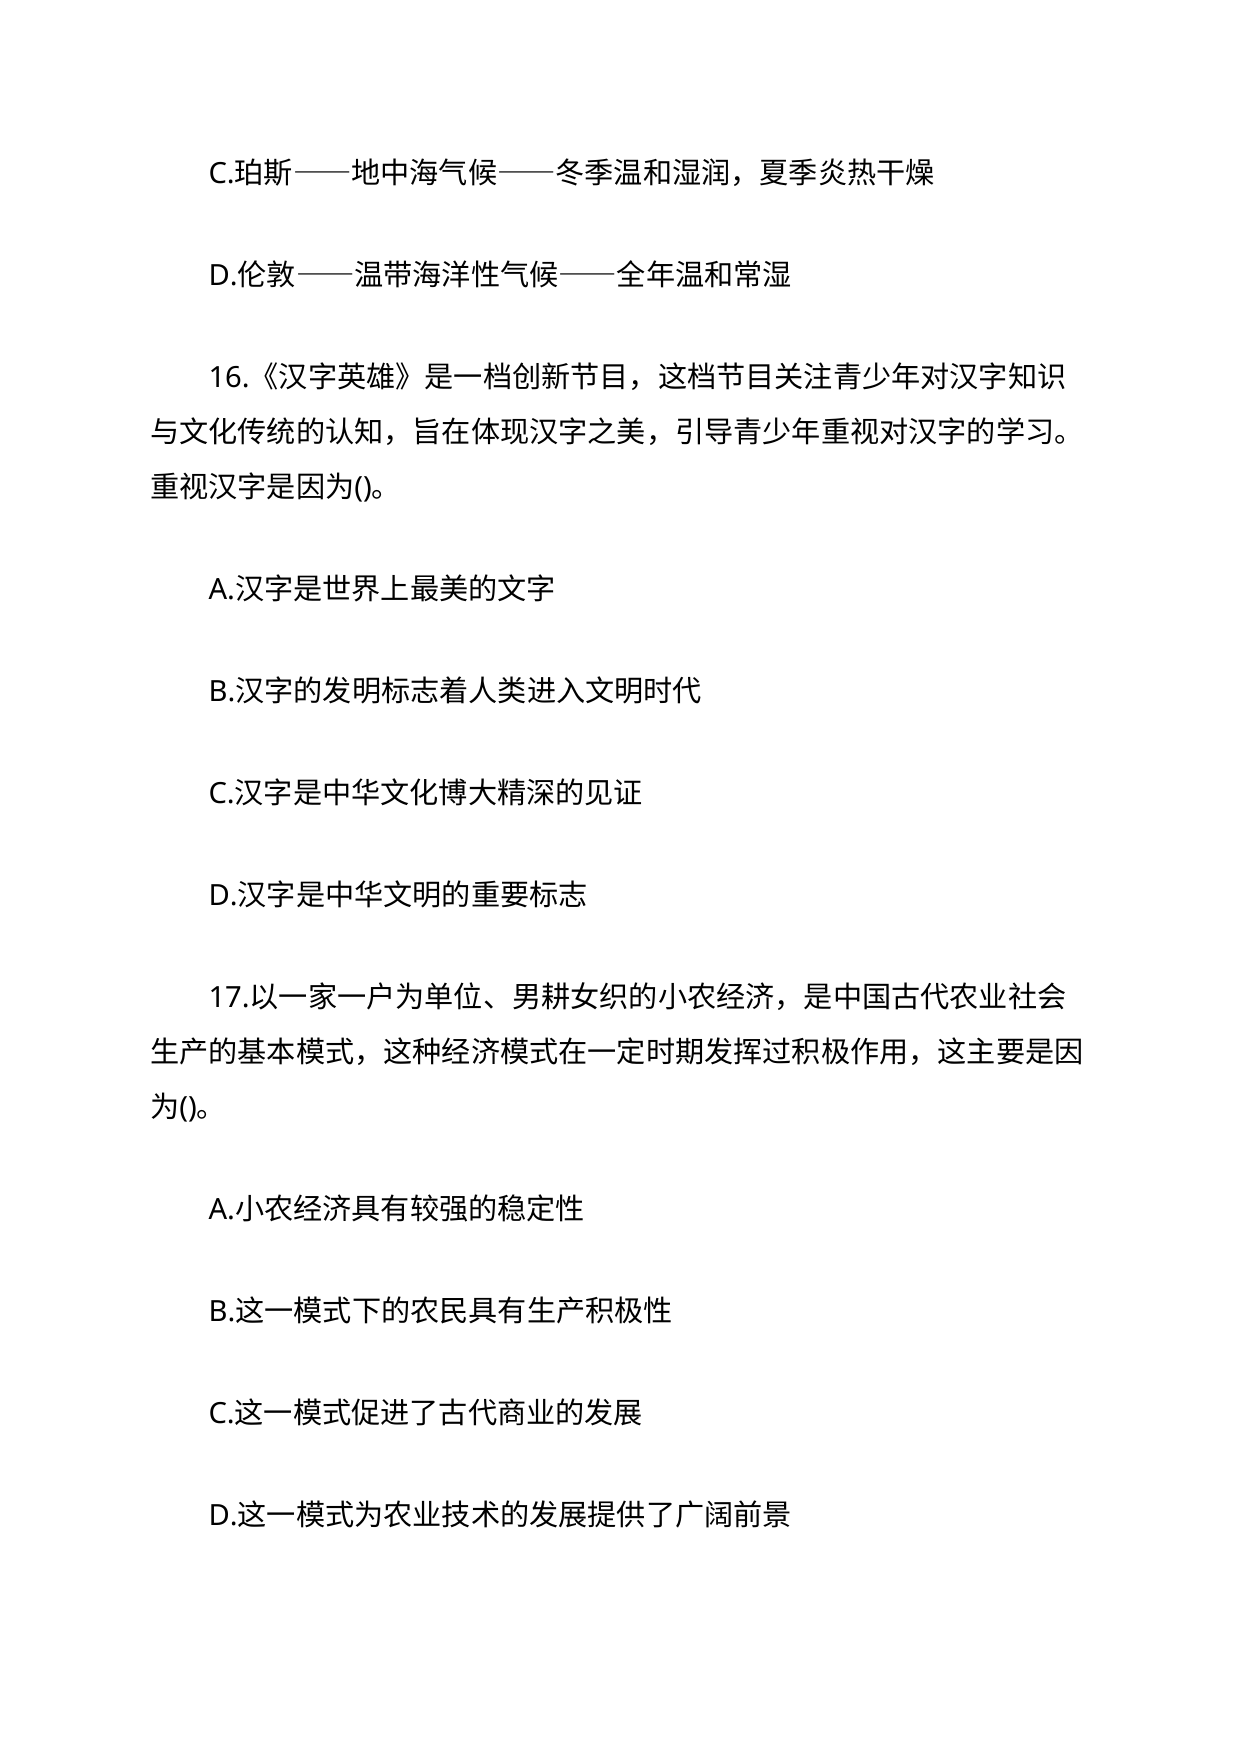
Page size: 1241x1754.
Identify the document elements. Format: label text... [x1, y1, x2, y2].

text C.汉字是中华文化博大精深的见证 [150, 770, 1090, 812]
text D.伦敦——温带海洋性气候——全年温和常湿 [150, 252, 1090, 294]
text B.这一模式下的农民具有生产积极性 [150, 1288, 1090, 1330]
text A.汉字是世界上最美的文字 [150, 566, 1090, 608]
text B.汉字的发明标志着人类进入文明时代 [150, 668, 1090, 710]
text C.这一模式促进了古代商业的发展 [150, 1389, 1090, 1432]
text D.这一模式为农业技术的发展提供了广阔前景 [150, 1492, 1090, 1534]
text D.汉字是中华文明的重要标志 [150, 872, 1090, 914]
text 16.《汉字英雄》是一档创新节目，这档节目关注青少年对汉字知识与文化传统的认知，旨在体现汉字之美，引导青少年重视对汉字的学习。重视汉字是因为()。 [150, 354, 1090, 506]
text 17.以一家一户为单位、男耕女织的小农经济，是中国古代农业社会生产的基本模式，这种经济模式在一定时期发挥过积极作用，这主要是因为()。 [150, 974, 1090, 1126]
text A.小农经济具有较强的稳定性 [150, 1186, 1090, 1228]
text C.珀斯——地中海气候——冬季温和湿润，夏季炎热干燥 [150, 150, 1090, 192]
